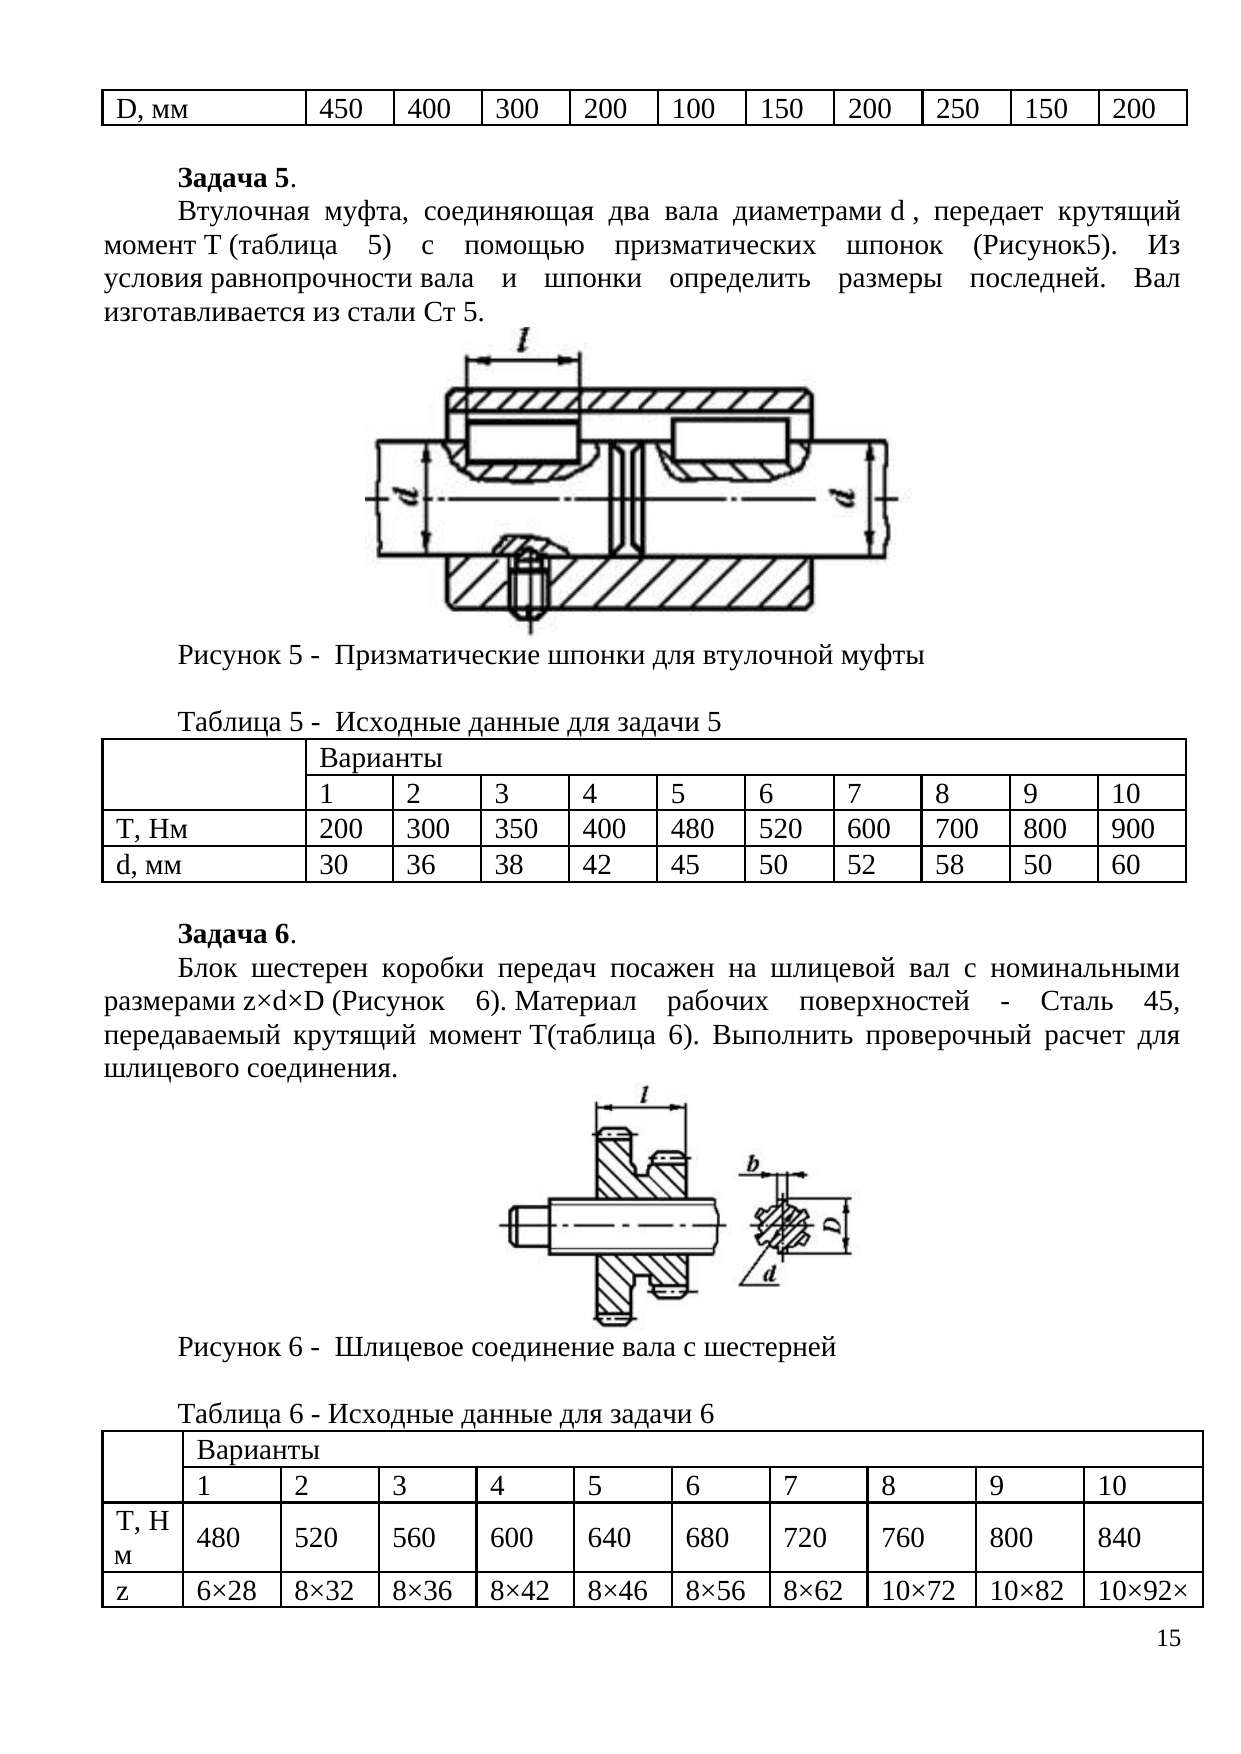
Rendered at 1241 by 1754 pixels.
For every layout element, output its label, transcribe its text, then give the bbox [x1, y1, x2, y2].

text Рисунок 6 - Шлицевое соединение вала с шестерней [103, 1329, 1181, 1363]
table_cell Т, Нм [104, 811, 305, 845]
table_cell 100 [659, 91, 745, 124]
table_cell 600 [835, 811, 920, 845]
table_cell 8×42×48 [478, 1573, 573, 1606]
table_cell d, мм [104, 847, 305, 881]
table_cell 4 [570, 776, 656, 809]
picture [365, 327, 919, 638]
text Таблица 5 - Исходные данные для задачи 5 [103, 704, 1181, 738]
table_cell 50 [1011, 847, 1097, 881]
text Втулочная муфта, соединяющая два вала диаметрами d , передает крутящий момент T (таблица 5) с помощью призматических шпонок (Рисунок5). Из условия равнопрочности вала и шпонки определить размеры последней. Вал изготавливается из стали Ст 5. [103, 193, 1181, 328]
table_cell 840 [1085, 1504, 1202, 1571]
table_cell 8 [869, 1468, 975, 1501]
table_cell 720 [771, 1504, 866, 1571]
table_cell 7 [771, 1468, 866, 1501]
table_cell 5 [575, 1468, 671, 1501]
table_cell 7 [835, 776, 920, 809]
text Рисунок 5 - Призматические шпонки для втулочной муфты [103, 637, 1181, 671]
text Задача 5. [103, 160, 1181, 193]
table_cell 6 [746, 776, 833, 809]
table_cell 200 [835, 91, 921, 124]
table_cell 38 [482, 847, 568, 881]
table_cell 10×92×102 [1085, 1573, 1202, 1606]
table_cell 9 [977, 1468, 1083, 1501]
table_cell 8×32×38 [282, 1573, 378, 1606]
table_cell 680 [673, 1504, 769, 1571]
table_cell 52 [835, 847, 920, 881]
table_cell 400 [570, 811, 656, 845]
table_cell 8 [923, 776, 1009, 809]
table_cell 480 [658, 811, 744, 845]
table_header [104, 740, 305, 809]
table_cell 4 [478, 1468, 573, 1501]
table_cell 300 [394, 811, 480, 845]
table_cell D, мм [104, 91, 305, 124]
table_cell 3 [482, 776, 568, 809]
table_cell 450 [307, 91, 393, 124]
table_cell 60 [1099, 847, 1185, 881]
table_cell 400 [395, 91, 481, 124]
table_cell 560 [380, 1504, 475, 1571]
table_cell 10 [1085, 1468, 1202, 1501]
table_cell 5 [658, 776, 744, 809]
table_cell 900 [1099, 811, 1185, 845]
table_cell 700 [923, 811, 1009, 845]
table_cell 6×28×34 [184, 1573, 280, 1606]
table_cell 520 [746, 811, 833, 845]
table_cell 350 [482, 811, 568, 845]
table_header Варианты [307, 740, 1185, 774]
table_cell 2 [394, 776, 480, 809]
table_cell 150 [1012, 91, 1098, 124]
table_cell 9 [1011, 776, 1097, 809]
table_cell 6 [673, 1468, 769, 1501]
table_cell 8×36×42 [380, 1573, 475, 1606]
table_cell 45 [658, 847, 744, 881]
table_cell 150 [747, 91, 833, 124]
table_cell 760 [869, 1504, 975, 1571]
text Блок шестерен коробки передач посажен на шлицевой вал с номинальными размерами z×d×D (Рисунок 6). Материал рабочих поверхностей - Сталь 45, передаваемый крутящий момент Т(таблица 6). Выполнить проверочный расчет для шлицевого соединения. [103, 950, 1181, 1084]
table_cell 800 [1011, 811, 1097, 845]
table_cell 30 [307, 847, 392, 881]
table_cell 8×56×65 [673, 1573, 769, 1606]
table_cell 3 [380, 1468, 475, 1501]
picture [495, 1083, 864, 1330]
table_cell 1 [184, 1468, 280, 1501]
table_cell 200 [307, 811, 392, 845]
text Задача 6. [103, 916, 1181, 950]
text Таблица 6 - Исходные данные для задачи 6 [103, 1397, 1181, 1430]
table_header Варианты [184, 1432, 1202, 1466]
table_cell 58 [923, 847, 1009, 881]
table_cell 10 [1099, 776, 1185, 809]
table_cell 2 [282, 1468, 378, 1501]
table_cell 520 [282, 1504, 378, 1571]
table_cell 36 [394, 847, 480, 881]
table_cell 42 [570, 847, 656, 881]
table_cell 250 [924, 91, 1010, 124]
table_cell 10×82×92 [977, 1573, 1083, 1606]
table_cell 200 [1100, 91, 1186, 124]
table_cell 8×62×72 [771, 1573, 866, 1606]
table_cell 600 [478, 1504, 573, 1571]
table_cell 640 [575, 1504, 671, 1571]
table_cell 50 [746, 847, 833, 881]
table_cell 480 [184, 1504, 280, 1571]
table_cell z×d×D [104, 1573, 182, 1606]
table_header [104, 1432, 182, 1501]
table_cell 1 [307, 776, 392, 809]
table_cell Т, Нм [104, 1504, 182, 1571]
table_cell 8×46×54 [575, 1573, 671, 1606]
table_cell 300 [483, 91, 569, 124]
table_cell 200 [571, 91, 657, 124]
table_cell 800 [977, 1504, 1083, 1571]
table_cell 10×72×82 [869, 1573, 975, 1606]
